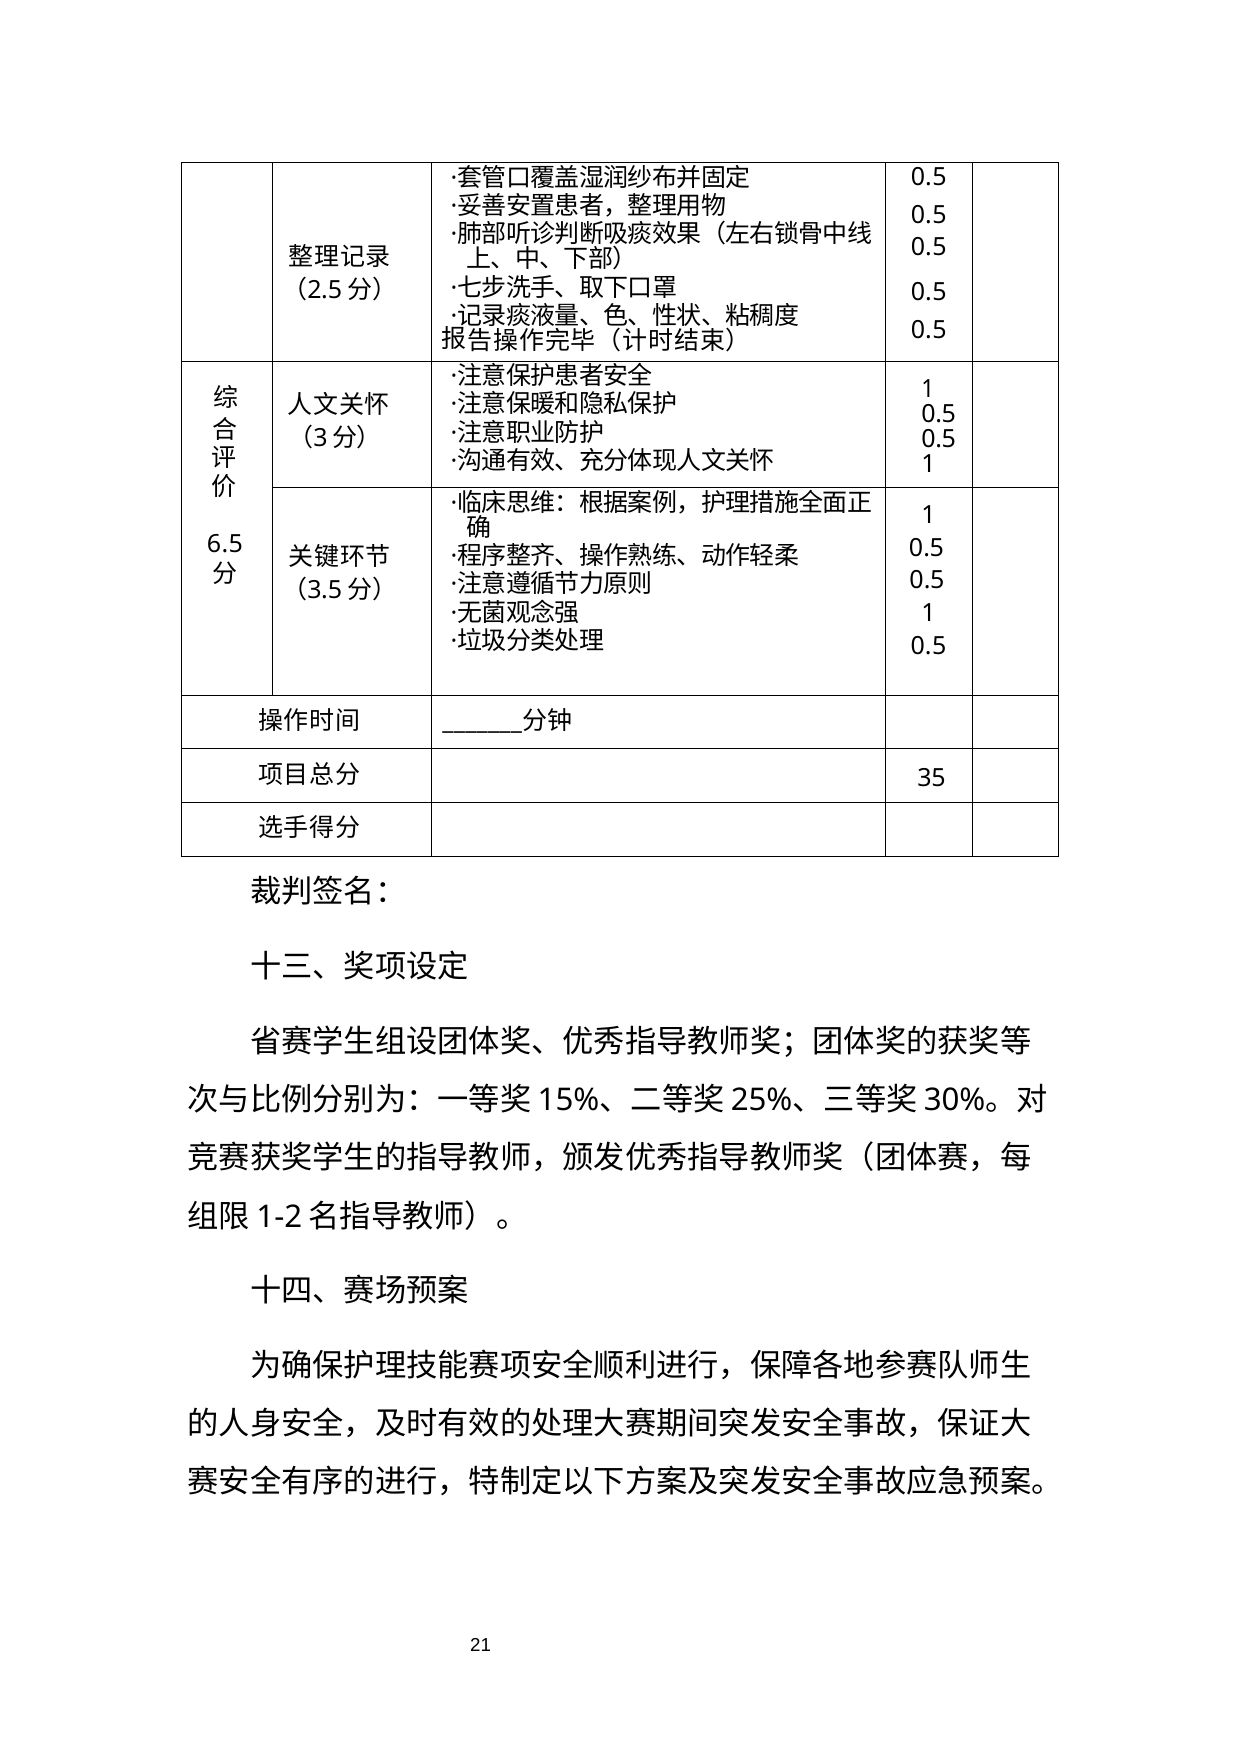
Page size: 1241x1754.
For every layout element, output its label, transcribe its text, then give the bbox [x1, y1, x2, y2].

table_cell [432, 803, 885, 856]
table_cell [973, 803, 1058, 856]
table_cell [886, 696, 972, 748]
text 省赛学生组设团体奖、优秀指导教师奖；团体奖的获奖等次与比例分别为：一等奖15%、二等奖25%、三等奖30%。对竞赛获奖学生的指导教师，颁发优秀指导教师奖（团体赛，每组限1-2名指导教师）。 [187, 1005, 1053, 1239]
table_cell [973, 362, 1058, 487]
table_cell [973, 163, 1058, 361]
table_cell 人文关怀 （3分） [273, 362, 431, 487]
table_cell 0.5 0.5 0.5 0.5 0.5 [886, 163, 972, 361]
text 十三、奖项设定 [187, 931, 1053, 989]
table_cell 关键环节 （3.5分） [273, 488, 431, 695]
table_cell [432, 749, 885, 802]
text 十四、赛场预案 [187, 1255, 1053, 1313]
table_cell 选手得分 [182, 803, 431, 856]
table_cell 操作时间 [182, 696, 431, 748]
table_cell 1 0.5 0.5 1 0.5 [886, 488, 972, 695]
table_cell ·套管口覆盖湿润纱布并固定 ·妥善安置患者，整理用物 ·肺部听诊判断吸痰效果（左右锁骨中线上、中、下部） ·七步洗手、取下口罩 ·记录痰液量、色、性状、粘稠度 报告操作完毕（计时结束） [432, 163, 885, 361]
table_cell ·临床思维：根据案例，护理措施全面正确 ·程序整齐、操作熟练、动作轻柔 ·注意遵循节力原则 ·无菌观念强 ·垃圾分类处理 [432, 488, 885, 695]
table_cell ·注意保护患者安全 ·注意保暖和隐私保护 ·注意职业防护 ·沟通有效、充分体现人文关怀 [432, 362, 885, 487]
table_cell [886, 803, 972, 856]
text 为确保护理技能赛项安全顺利进行，保障各地参赛队师生的人身安全，及时有效的处理大赛期间突发安全事故，保证大赛安全有序的进行，特制定以下方案及突发安全事故应急预案。 [187, 1329, 1053, 1504]
table_cell 项目总分 [182, 749, 431, 802]
table_cell [973, 749, 1058, 802]
table_cell 整理记录 （2.5分） [273, 163, 431, 361]
table_cell 1 0.5 0.5 1 [886, 362, 972, 487]
table_cell [973, 488, 1058, 695]
table_cell 综 合 评 价 6.5 分 [182, 362, 272, 695]
table_cell _______分钟 [432, 696, 885, 748]
table_cell [973, 696, 1058, 748]
text 裁判签名： [187, 857, 1053, 914]
table_cell 35 [886, 749, 972, 802]
